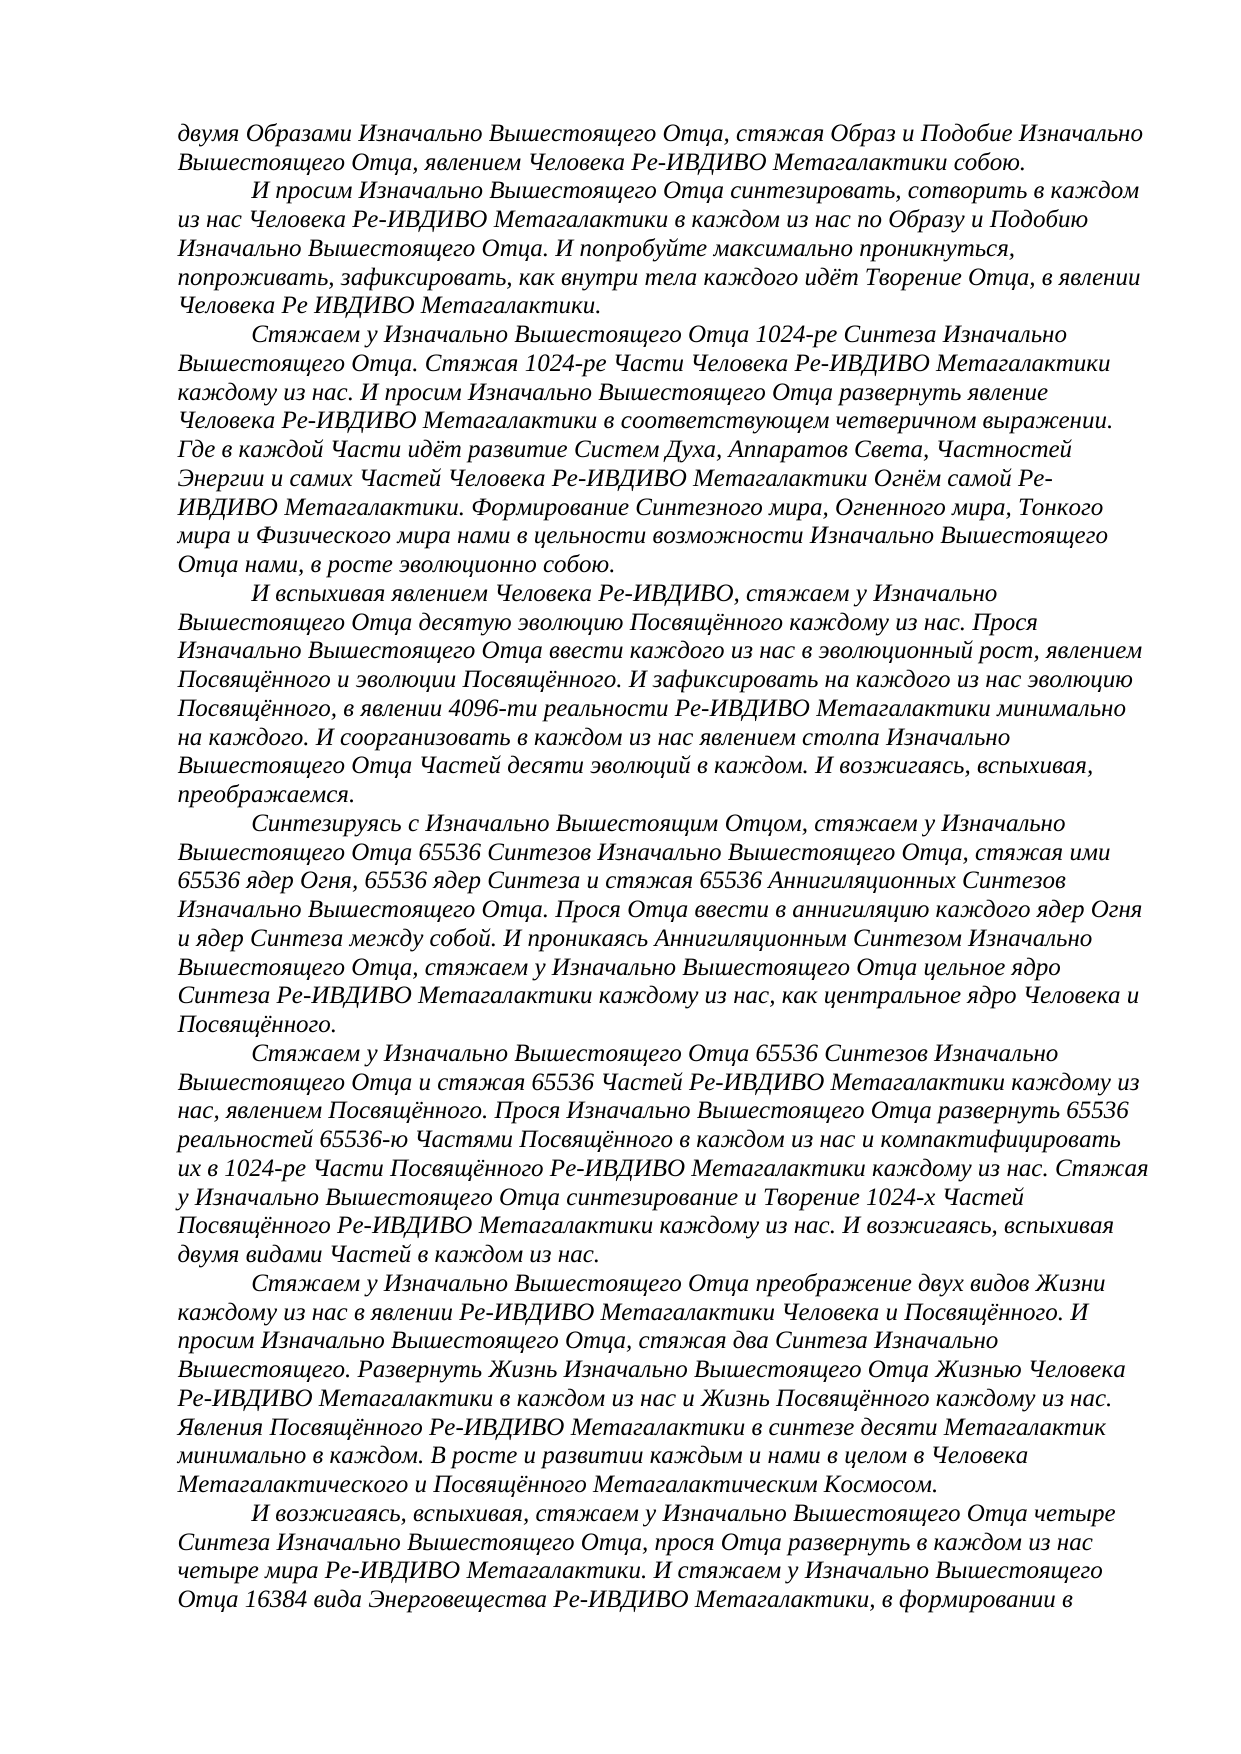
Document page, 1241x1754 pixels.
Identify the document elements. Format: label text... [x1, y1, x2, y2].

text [177, 118, 1152, 176]
text Стяжаем у Изначально Вышестоящего Отца преображение двух видов Жизни каждому из нас в явлении Ре-ИВДИВО Метагалактики Человека и Посвящённого. И просим Изначально Вышестоящего Отца, стяжая два Синтеза Изначально Вышестоящего. Развернуть Жизнь Изначально Вышестоящего Отца Жизнью Человека Ре-ИВДИВО Метагалактики в каждом из нас и Жизнь Посвящённого каждому из нас. Явления Посвящённого Ре-ИВДИВО Метагалактики в синтезе десяти Метагалактик минимально в каждом. В росте и развитии каждым и нами в целом в Человека Метагалактического и Посвящённого Метагалактическим Космосом. [177, 1268, 1152, 1498]
text И просим Изначально Вышестоящего Отца синтезировать, сотворить в каждом из нас Человека Ре-ИВДИВО Метагалактики в каждом из нас по Образу и Подобию Изначально Вышестоящего Отца. И попробуйте максимально проникнуться, попроживать, зафиксировать, как внутри тела каждого идёт Творение Отца, в явлении Человека Ре ИВДИВО Метагалактики. [177, 176, 1152, 319]
text И вспыхивая явлением Человека Ре-ИВДИВО, стяжаем у Изначально Вышестоящего Отца десятую эволюцию Посвящённого каждому из нас. Прося Изначально Вышестоящего Отца ввести каждого из нас в эволюционный рост, явлением Посвящённого и эволюции Посвящённого. И зафиксировать на каждого из нас эволюцию Посвящённого, в явлении 4096-ти реальности Ре-ИВДИВО Метагалактики минимально на каждого. И соорганизовать в каждом из нас явлением столпа Изначально Вышестоящего Отца Частей десяти эволюций в каждом. И возжигаясь, вспыхивая, преображаемся. [177, 578, 1152, 808]
text Стяжаем у Изначально Вышестоящего Отца 65536 Синтезов Изначально Вышестоящего Отца и стяжая 65536 Частей Ре-ИВДИВО Метагалактики каждому из нас, явлением Посвящённого. Прося Изначально Вышестоящего Отца развернуть 65536 реальностей 65536-ю Частями Посвящённого в каждом из нас и компактифицировать их в 1024-ре Части Посвящённого Ре-ИВДИВО Метагалактики каждому из нас. Стяжая у Изначально Вышестоящего Отца синтезирование и Творение 1024-х Частей Посвящённого Ре-ИВДИВО Метагалактики каждому из нас. И возжигаясь, вспыхивая двумя видами Частей в каждом из нас. [177, 1038, 1152, 1268]
text Синтезируясь с Изначально Вышестоящим Отцом, стяжаем у Изначально Вышестоящего Отца 65536 Синтезов Изначально Вышестоящего Отца, стяжая ими 65536 ядер Огня, 65536 ядер Синтеза и стяжая 65536 Аннигиляционных Синтезов Изначально Вышестоящего Отца. Прося Отца ввести в аннигиляцию каждого ядер Огня и ядер Синтеза между собой. И проникаясь Аннигиляционным Синтезом Изначально Вышестоящего Отца, стяжаем у Изначально Вышестоящего Отца цельное ядро Синтеза Ре-ИВДИВО Метагалактики каждому из нас, как центральное ядро Человека и Посвящённого. [177, 808, 1152, 1038]
text Стяжаем у Изначально Вышестоящего Отца 1024-ре Синтеза Изначально Вышестоящего Отца. Стяжая 1024-ре Части Человека Ре-ИВДИВО Метагалактики каждому из нас. И просим Изначально Вышестоящего Отца развернуть явление Человека Ре-ИВДИВО Метагалактики в соответствующем четверичном выражении. Где в каждой Части идёт развитие Систем Духа, Аппаратов Света, Частностей Энергии и самих Частей Человека Ре-ИВДИВО Метагалактики Огнём самой Ре- ИВДИВО Метагалактики. Формирование Синтезного мира, Огненного мира, Тонкого мира и Физического мира нами в цельности возможности Изначально Вышестоящего Отца нами, в росте эволюционно собою. [177, 319, 1152, 578]
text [177, 1498, 1152, 1613]
